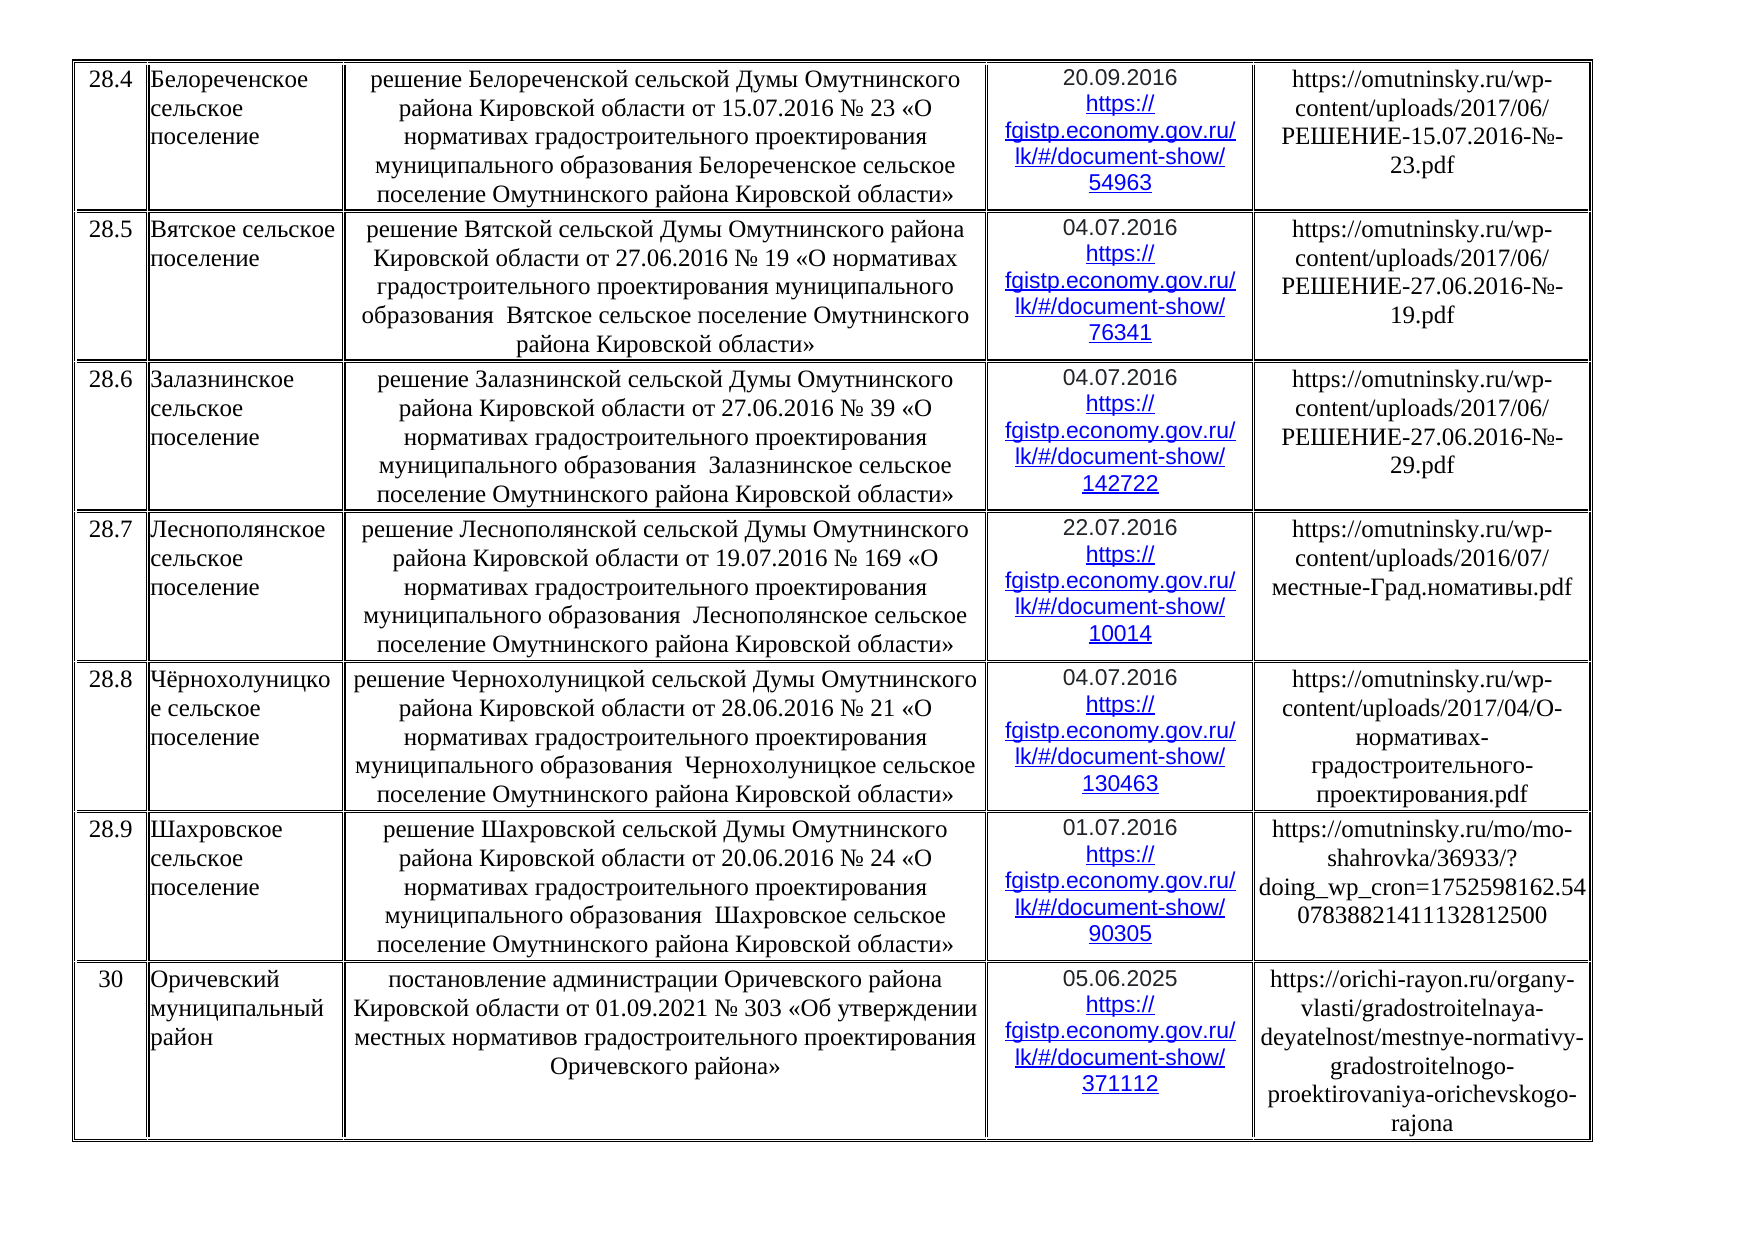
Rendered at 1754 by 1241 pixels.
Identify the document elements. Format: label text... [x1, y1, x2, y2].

table_cell 04.07.2016 https://fgistp.economy.gov.ru/lk/#/document-show/142722 [988, 363, 1252, 509]
table_cell Чёрнохолуницкое сельское поселение [150, 663, 342, 809]
table_cell 28.8 [75, 660, 146, 809]
table_cell Вятское сельское поселение [150, 213, 342, 359]
table_cell 22.07.2016 https://fgistp.economy.gov.ru/lk/#/document-show/10014 [988, 513, 1252, 659]
table_cell 28.7 [75, 509, 146, 659]
table_cell 04.07.2016 https://fgistp.economy.gov.ru/lk/#/document-show/76341 [988, 213, 1252, 359]
table_cell 01.07.2016 https://fgistp.economy.gov.ru/lk/#/document-show/90305 [988, 813, 1252, 960]
table_cell решение Белореченской сельской Думы Омутнинского района Кировской области от 15.07.2016 № 23 «О нормативах градостроительного проектирования муниципального образования Белореченское сельское поселение Омутнинского района Кировской области» [344, 63, 987, 209]
table_cell https://omutninsky.ru/mo/mo-shahrovka/36933/?doing_wp_cron=1752598162.5407838821411132812500 [1255, 810, 1590, 960]
table_cell https://omutninsky.ru/wp-content/uploads/2017/06/РЕШЕНИЕ-27.06.2016-№-19.pdf [1255, 209, 1590, 359]
table_cell 28.4 [75, 61, 148, 209]
table_cell Залазнинское сельское поселение [150, 363, 342, 509]
table_cell решение Леснополянской сельской Думы Омутнинского района Кировской области от 19.07.2016 № 169 «О нормативах градостроительного проектирования муниципального образования Леснополянское сельское поселение Омутнинского района Кировской области» [346, 513, 985, 659]
table_cell https://orichi-rayon.ru/organy-vlasti/gradostroitelnaya-deyatelnost/mestnye-normativy-gradostroitelnogo-proektirovaniya-orichevskogo-rajona [1254, 960, 1591, 1138]
table_cell 20.09.2016 https://fgistp.economy.gov.ru/lk/#/document-show/54963 [987, 63, 1253, 209]
table_cell постановление администрации Оричевского района Кировской области от 01.09.2021 № 303 «Об утверждении местных нормативов градостроительного проектирования Оричевского района» [344, 963, 987, 1138]
table_cell Оричевский муниципальный район [148, 960, 344, 1138]
table_cell 04.07.2016 https://fgistp.economy.gov.ru/lk/#/document-show/130463 [988, 663, 1252, 809]
table_cell Белореченское сельское поселение [148, 61, 344, 209]
table_cell 30 [73, 960, 148, 1138]
table_cell 28.6 [75, 359, 146, 509]
table_cell 28.5 [75, 209, 146, 359]
table_cell решение Шахровской сельской Думы Омутнинского района Кировской области от 20.06.2016 № 24 «О нормативах градостроительного проектирования муниципального образования Шахровское сельское поселение Омутнинского района Кировской области» [346, 813, 985, 960]
table_cell Леснополянское сельское поселение [150, 513, 342, 659]
table_cell решение Залазнинской сельской Думы Омутнинского района Кировской области от 27.06.2016 № 39 «О нормативах градостроительного проектирования муниципального образования Залазнинское сельское поселение Омутнинского района Кировской области» [346, 363, 985, 509]
table_cell https://omutninsky.ru/wp-content/uploads/2017/06/РЕШЕНИЕ-27.06.2016-№-29.pdf [1255, 359, 1590, 509]
table_cell Шахровское сельское поселение [150, 813, 342, 960]
table_cell решение Вятской сельской Думы Омутнинского района Кировской области от 27.06.2016 № 19 «О нормативах градостроительного проектирования муниципального образования Вятское сельское поселение Омутнинского района Кировской области» [346, 213, 985, 359]
table_cell https://omutninsky.ru/wp-content/uploads/2017/06/РЕШЕНИЕ-15.07.2016-№-23.pdf [1254, 63, 1589, 209]
table_cell https://omutninsky.ru/wp-content/uploads/2016/07/местные-Град.номативы.pdf [1255, 509, 1590, 659]
table_cell https://omutninsky.ru/wp-content/uploads/2017/04/О-нормативах-градостроительного-проектирования.pdf [1255, 660, 1590, 809]
table_cell 28.9 [75, 810, 146, 960]
table_cell 05.06.2025 https://fgistp.economy.gov.ru/lk/#/document-show/371112 [987, 963, 1253, 1138]
table_cell решение Чернохолуницкой сельской Думы Омутнинского района Кировской области от 28.06.2016 № 21 «О нормативах градостроительного проектирования муниципального образования Чернохолуницкое сельское поселение Омутнинского района Кировской области» [346, 663, 985, 809]
